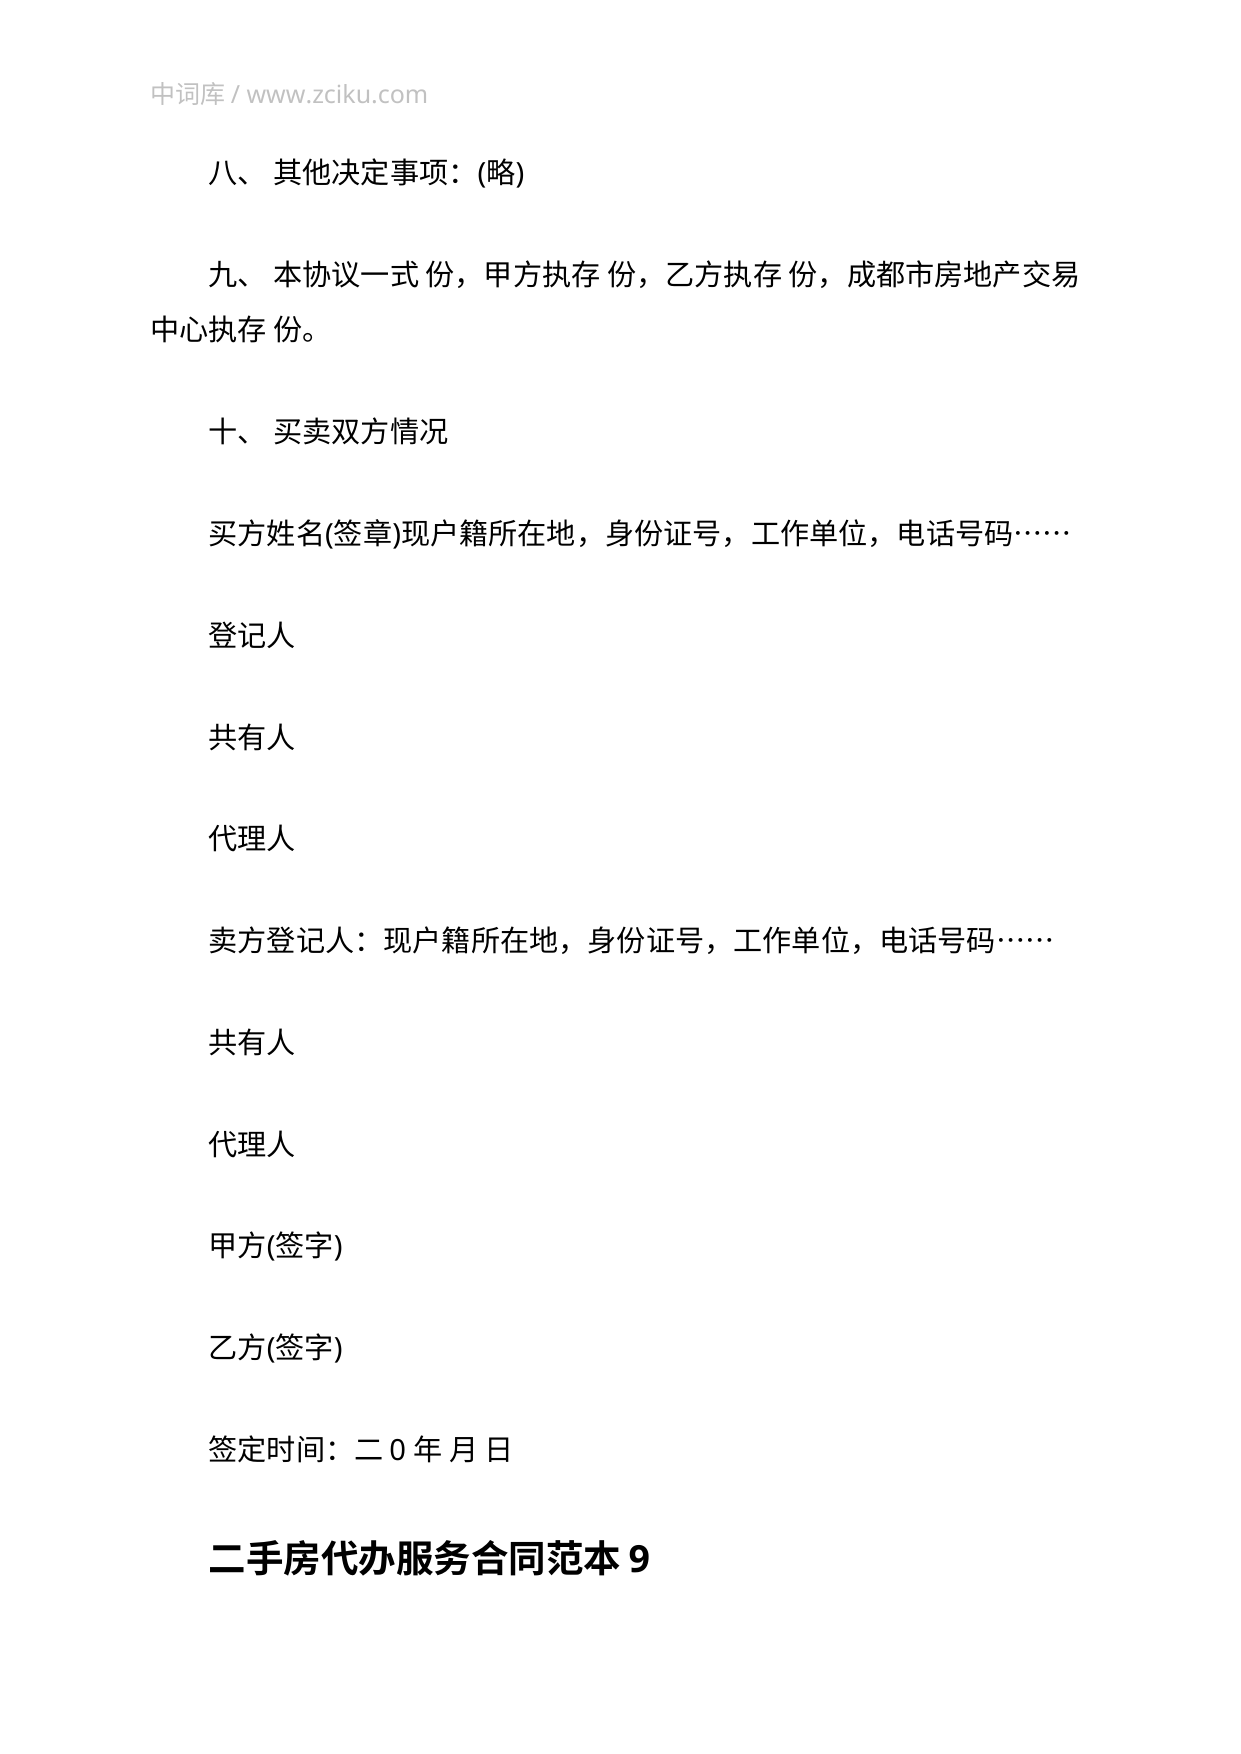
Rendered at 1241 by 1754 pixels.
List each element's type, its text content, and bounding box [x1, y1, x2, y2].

text 登记人 [150, 612, 1090, 655]
text 共有人 [150, 714, 1090, 756]
text 卖方登记人：现户籍所在地，身份证号，工作单位，电话号码…… [150, 918, 1090, 960]
text 甲方(签字) [150, 1223, 1090, 1265]
text 买方姓名(签章)现户籍所在地，身份证号，工作单位，电话号码…… [150, 510, 1090, 553]
text 代理人 [150, 1121, 1090, 1163]
text 八、 其他决定事项：(略) [150, 150, 1090, 192]
text 乙方(签字) [150, 1325, 1090, 1367]
text 代理人 [150, 816, 1090, 858]
text 签定时间：二0 年 月 日 [150, 1427, 1090, 1469]
text 十、 买卖双方情况 [150, 409, 1090, 451]
text 二手房代办服务合同范本9 [150, 1529, 1090, 1583]
text 九、 本协议一式 份，甲方执存 份，乙方执存 份，成都市房地产交易中心执存 份。 [150, 252, 1090, 349]
text 共有人 [150, 1019, 1090, 1062]
